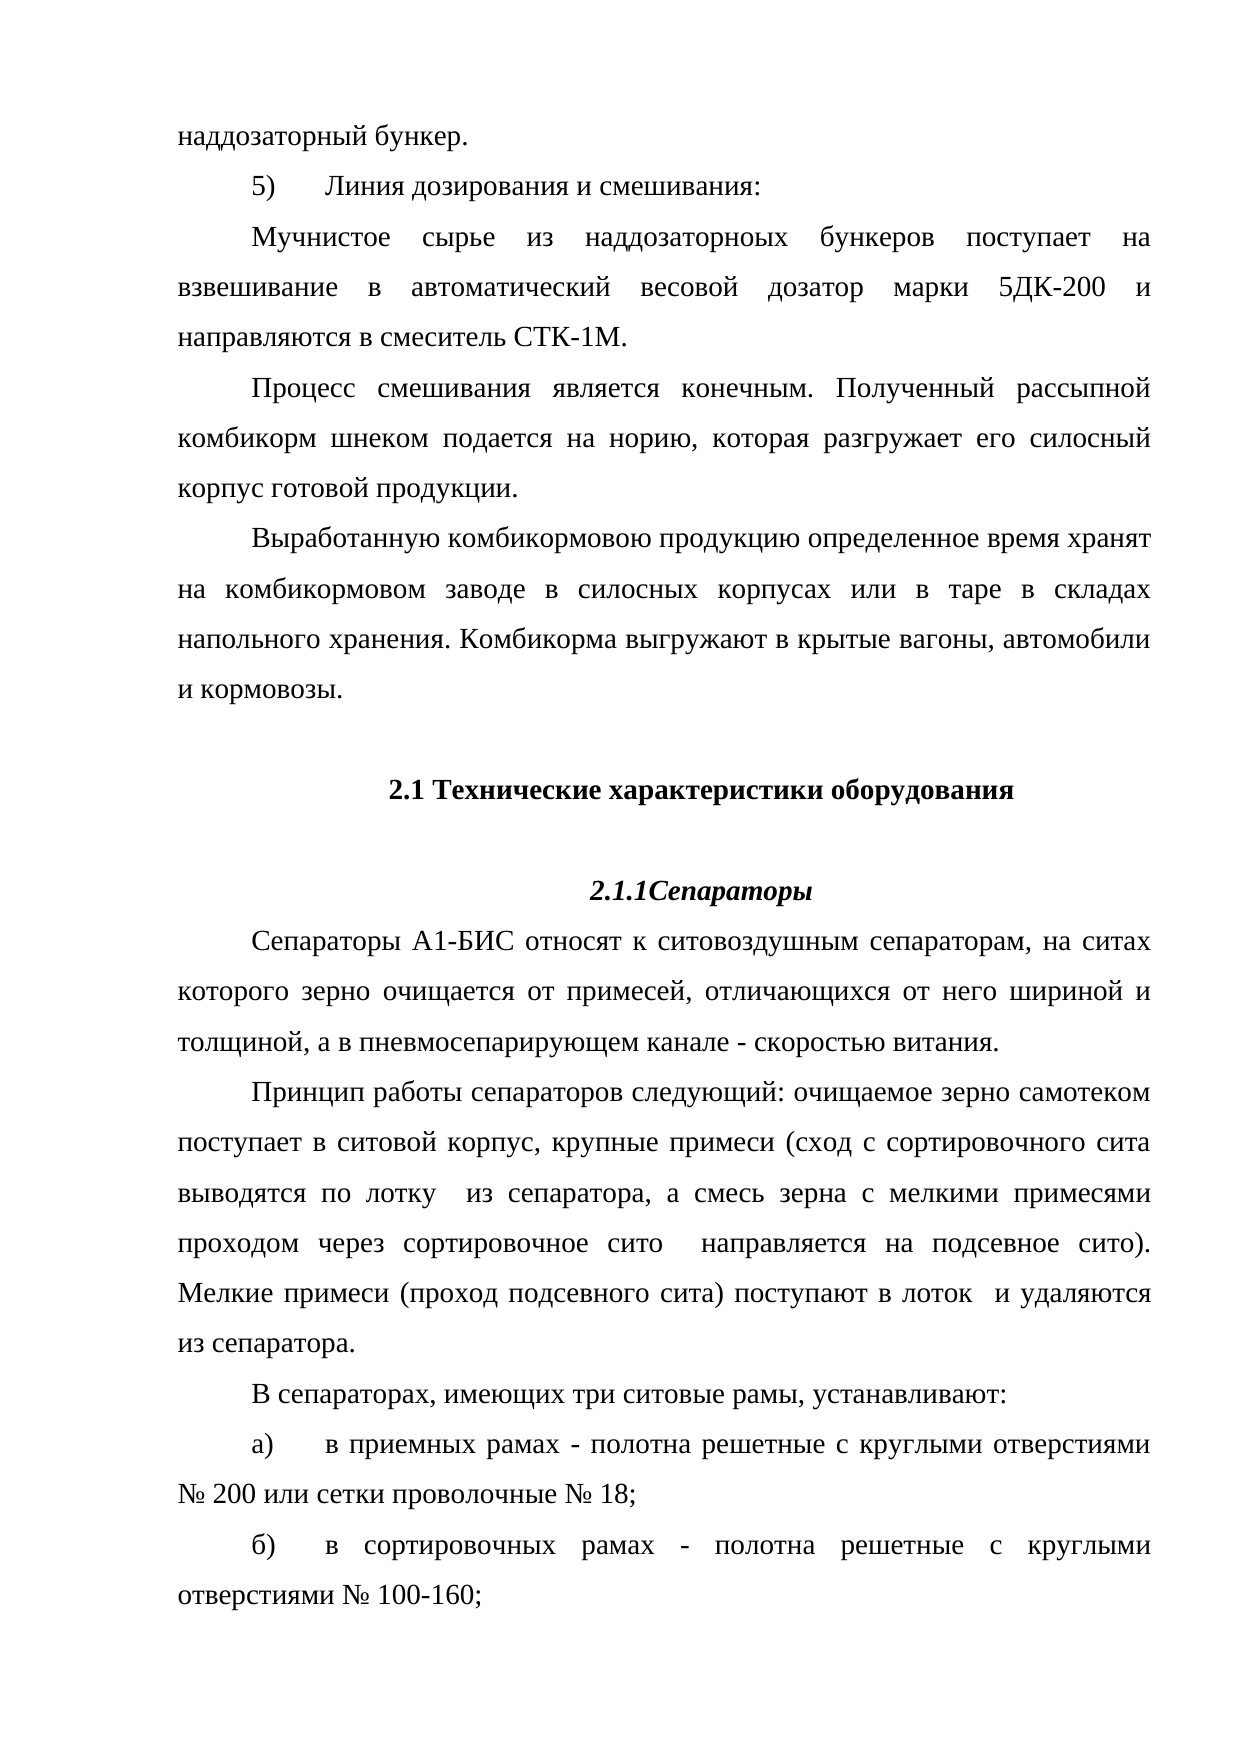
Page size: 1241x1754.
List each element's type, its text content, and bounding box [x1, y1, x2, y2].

text Принцип работы сепараторов следующий: очищаемое зерно самотеком поступает в ситовой корпус, крупные примеси (сход с сортировочного сита выводятся по лотку из сепаратора, а смесь зерна с мелкими примесями проходом через сортировочное сито направляется на подсевное сито). Мелкие примеси (проход подсевного сита) поступают в лоток и удаляются из сепаратора. [177, 1074, 1152, 1359]
text б) в сортировочных рамах - полотна решетные с круглыми отверстиями № 100-160; [177, 1527, 1152, 1611]
text 2.1 Технические характеристики оборудования [177, 772, 1152, 806]
text В сепараторах, имеющих три ситовые рамы, устанавливают: [177, 1376, 1152, 1409]
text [177, 118, 1152, 152]
text Сепараторы А1-БИС относят к ситовоздушным сепараторам, на ситах которого зерно очищается от примесей, отличающихся от него шириной и толщиной, а в пневмосепарирующем канале - скоростью витания. [177, 923, 1152, 1057]
list Линия дозирования и смешивания: [177, 168, 1152, 202]
text Мучнистое сырье из наддозаторноых бункеров поступает на взвешивание в автоматический весовой дозатор марки 5ДК-200 и направляются в смеситель СТК-1М. [177, 219, 1152, 353]
text 2.1.1Сепараторы [177, 873, 1152, 906]
text Выработанную комбикормовою продукцию определенное время хранят на комбикормовом заводе в силосных корпусах или в таре в складах напольного хранения. Комбикорма выгружают в крытые вагоны, автомобили и кормовозы. [177, 521, 1152, 705]
text Процесс смешивания является конечным. Полученный рассыпной комбикорм шнеком подается на норию, которая разгружает его силосный корпус готовой продукции. [177, 370, 1152, 504]
text а) в приемных рамах - полотна решетные с круглыми отверстиями № 200 или сетки проволочные № 18; [177, 1426, 1152, 1510]
